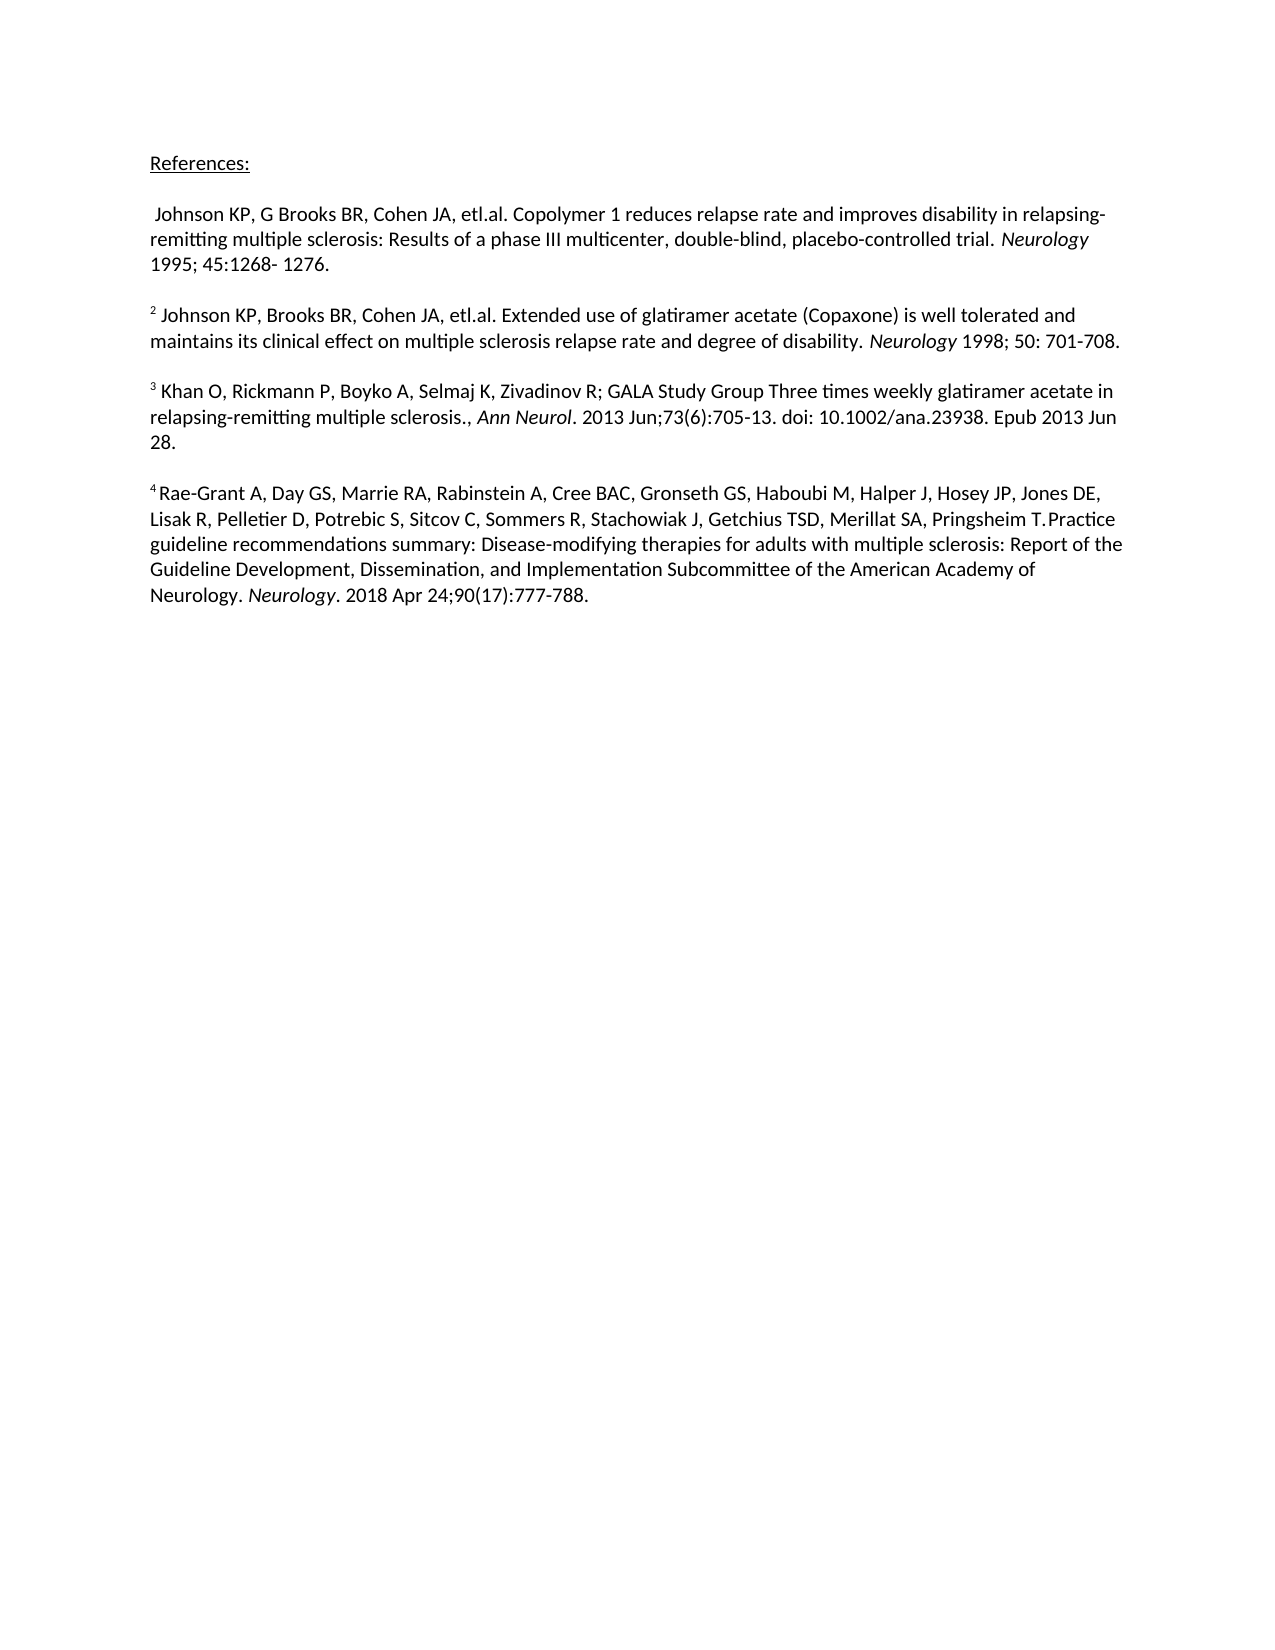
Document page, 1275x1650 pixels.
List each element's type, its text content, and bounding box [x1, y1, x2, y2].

text 3 Khan O, Rickmann P, Boyko A, Selmaj K, Zivadinov R; GALA Study Group Three times weekly glatiramer acetate in relapsing-remitting multiple sclerosis., Ann Neurol. 2013 Jun;73(6):705-13. doi: 10.1002/ana.23938. Epub 2013 Jun 28. [150, 379, 1125, 455]
text References: [150, 150, 1125, 175]
text 4 Rae-Grant A, Day GS, Marrie RA, Rabinstein A, Cree BAC, Gronseth GS, Haboubi M, Halper J, Hosey JP, Jones DE, Lisak R, Pelletier D, Potrebic S, Sitcov C, Sommers R, Stachowiak J, Getchius TSD, Merillat SA, Pringsheim T.Practice guideline recommendations summary: Disease-modifying therapies for adults with multiple sclerosis: Report of the Guideline Development, Dissemination, and Implementation Subcommittee of the American Academy of Neurology. Neurology. 2018 Apr 24;90(17):777-788. [150, 480, 1125, 607]
text Johnson KP, G Brooks BR, Cohen JA, etl.al. Copolymer 1 reduces relapse rate and improves disability in relapsing-remitting multiple sclerosis: Results of a phase III multicenter, double-blind, placebo-controlled trial. Neurology 1995; 45:1268- 1276. [150, 201, 1125, 277]
text 2 Johnson KP, Brooks BR, Cohen JA, etl.al. Extended use of glatiramer acetate (Copaxone) is well tolerated and maintains its clinical effect on multiple sclerosis relapse rate and degree of disability. Neurology 1998; 50: 701-708. [150, 302, 1125, 353]
